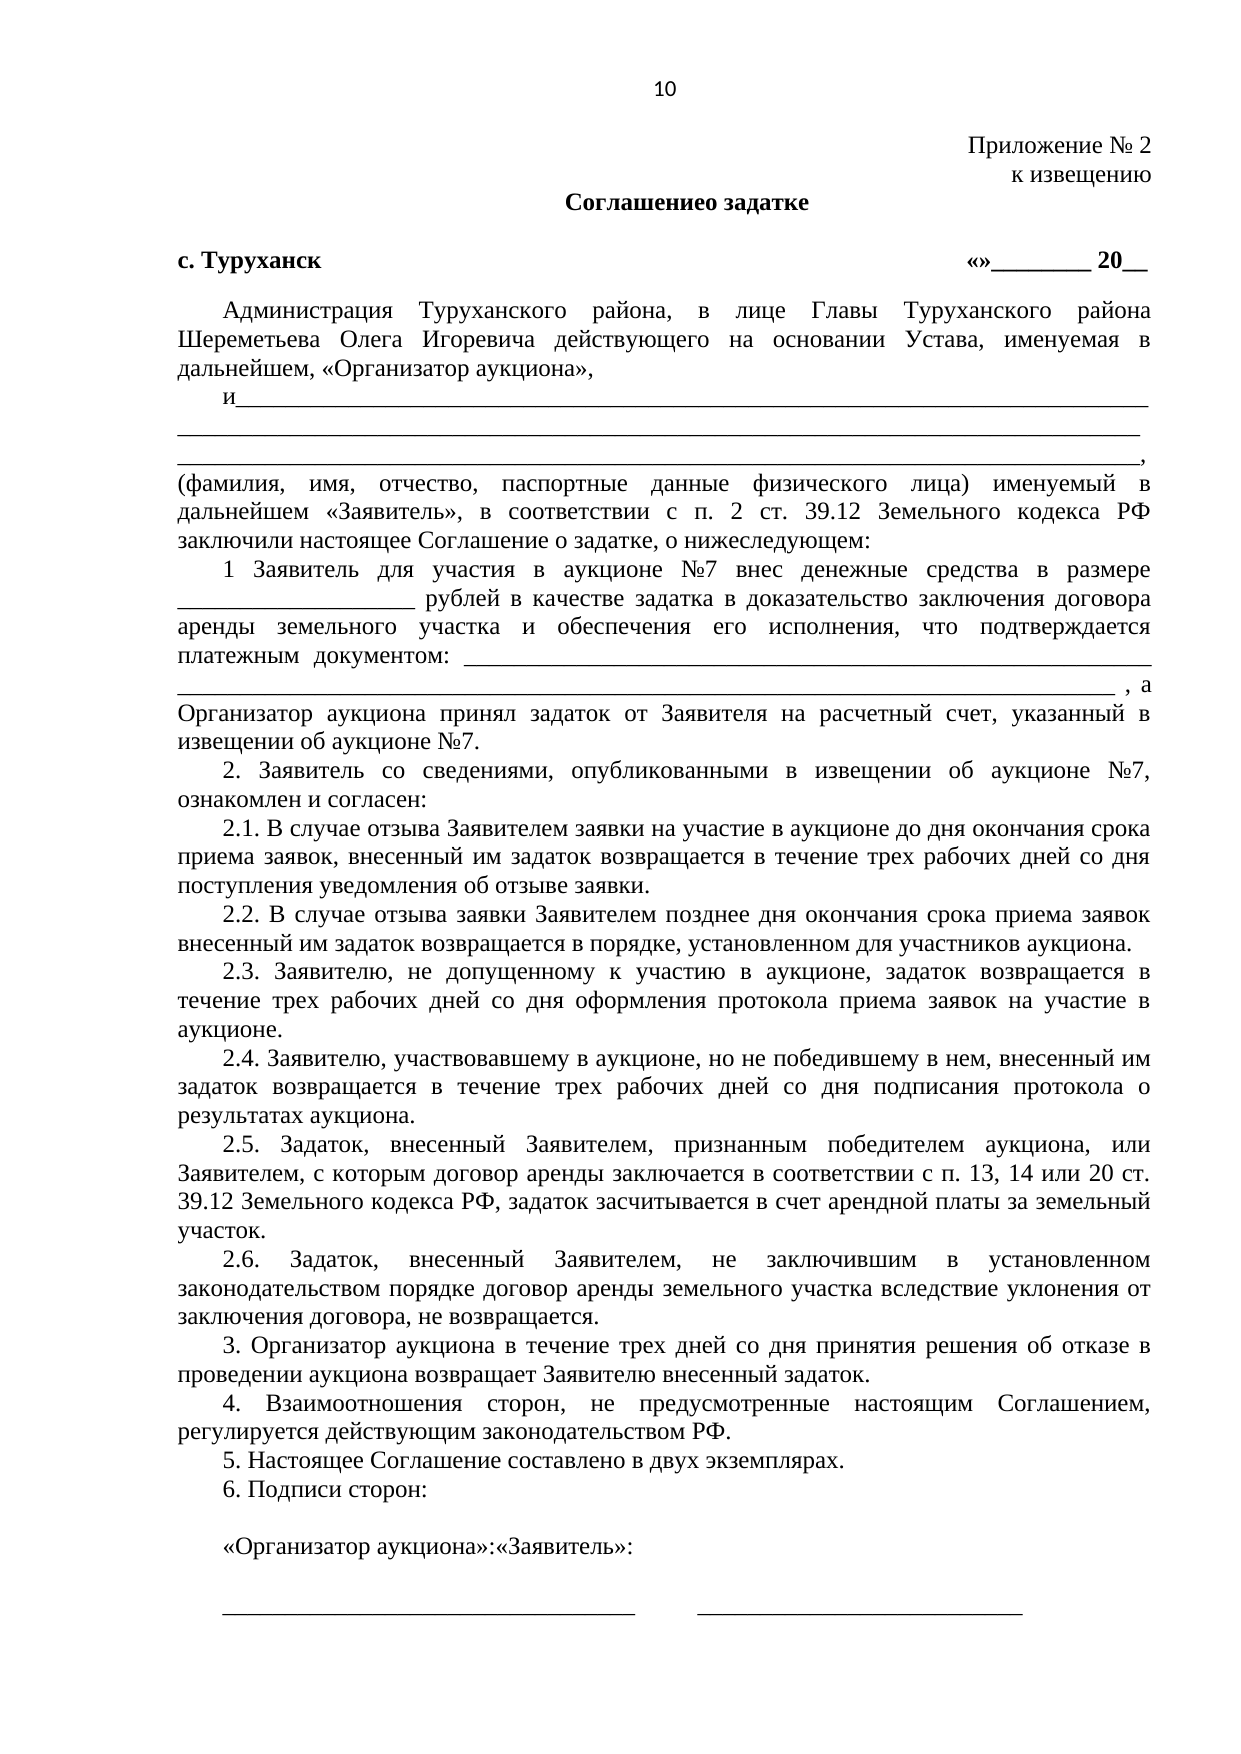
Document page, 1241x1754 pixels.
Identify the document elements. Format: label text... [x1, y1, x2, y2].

text к извещению [177, 159, 1152, 187]
text Администрация Туруханского района, в лице Главы Туруханского района Шереметьева Олега Игоревича действующего на основании Устава, именуемая в дальнейшем, «Организатор аукциона», [177, 295, 1152, 381]
text Соглашениео задатке [177, 187, 1152, 216]
text Приложение № 2 [177, 130, 1152, 159]
text 2.3. Заявителю, не допущенному к участию в аукционе, задаток возвращается в течение трех рабочих дней со дня оформления протокола приема заявок на участие в аукционе. [177, 956, 1152, 1043]
text 2.5. Задаток, внесенный Заявителем, признанным победителем аукциона, или Заявителем, с которым договор аренды заключается в соответствии с п. 13, 14 или 20 ст. 39.12 Земельного кодекса РФ, задаток засчитывается в счет арендной платы за земельный участок. [177, 1129, 1152, 1244]
text 3. Организатор аукциона в течение трех дней со дня принятия решения об отказе в проведении аукциона возвращает Заявителю внесенный задаток. [177, 1330, 1152, 1388]
text 2.2. В случае отзыва заявки Заявителем позднее дня окончания срока приема заявок внесенный им задаток возвращается в порядке, установленном для участников аукциона. [177, 899, 1152, 956]
text 2.6. Задаток, внесенный Заявителем, не заключившим в установленном законодательством порядке договор аренды земельного участка вследствие уклонения от заключения договора, не возвращается. [177, 1244, 1152, 1330]
text с. Туруханск «»________ 20__ [177, 245, 1152, 274]
text 6. Подписи сторон: [177, 1474, 1152, 1503]
text _________________________________ __________________________ [177, 1589, 1152, 1618]
text 1 Заявитель для участия в аукционе №7 внес денежные средства в размере ___________________ рублей в качестве задатка в доказательство заключения договора аренды земельного участка и обеспечения его исполнения, что подтверждается платежным документом: _______________________________________________________ ___________________________________________________________________________ , а Организатор аукциона принял задаток от Заявителя на расчетный счет, указанный в извещении об аукционе №7. [177, 554, 1152, 755]
text 4. Взаимоотношения сторон, не предусмотренные настоящим Соглашением, регулируется действующим законодательством РФ. [177, 1388, 1152, 1445]
text 2.1. В случае отзыва Заявителем заявки на участие в аукционе до дня окончания срока приема заявок, внесенный им задаток возвращается в течение трех рабочих дней со дня поступления уведомления об отзыве заявки. [177, 813, 1152, 899]
text 5. Настоящее Соглашение составлено в двух экземплярах. [177, 1445, 1152, 1474]
text «Организатор аукциона»:«Заявитель»: [177, 1531, 1152, 1560]
text 2.4. Заявителю, участвовавшему в аукционе, но не победившему в нем, внесенный им задаток возвращается в течение трех рабочих дней со дня подписания протокола о результатах аукциона. [177, 1043, 1152, 1129]
text 2. Заявитель со сведениями, опубликованными в извещении об аукционе №7, ознакомлен и согласен: [177, 755, 1152, 813]
text и___________________________________________________________________________________________________________________________________________________________________________________________________________________________________, (фамилия, имя, отчество, паспортные данные физического лица) именуемый в дальнейшем «Заявитель», в соответствии с п. 2 ст. 39.12 Земельного кодекса РФ заключили настоящее Соглашение о задатке, о нижеследующем: [177, 381, 1152, 554]
